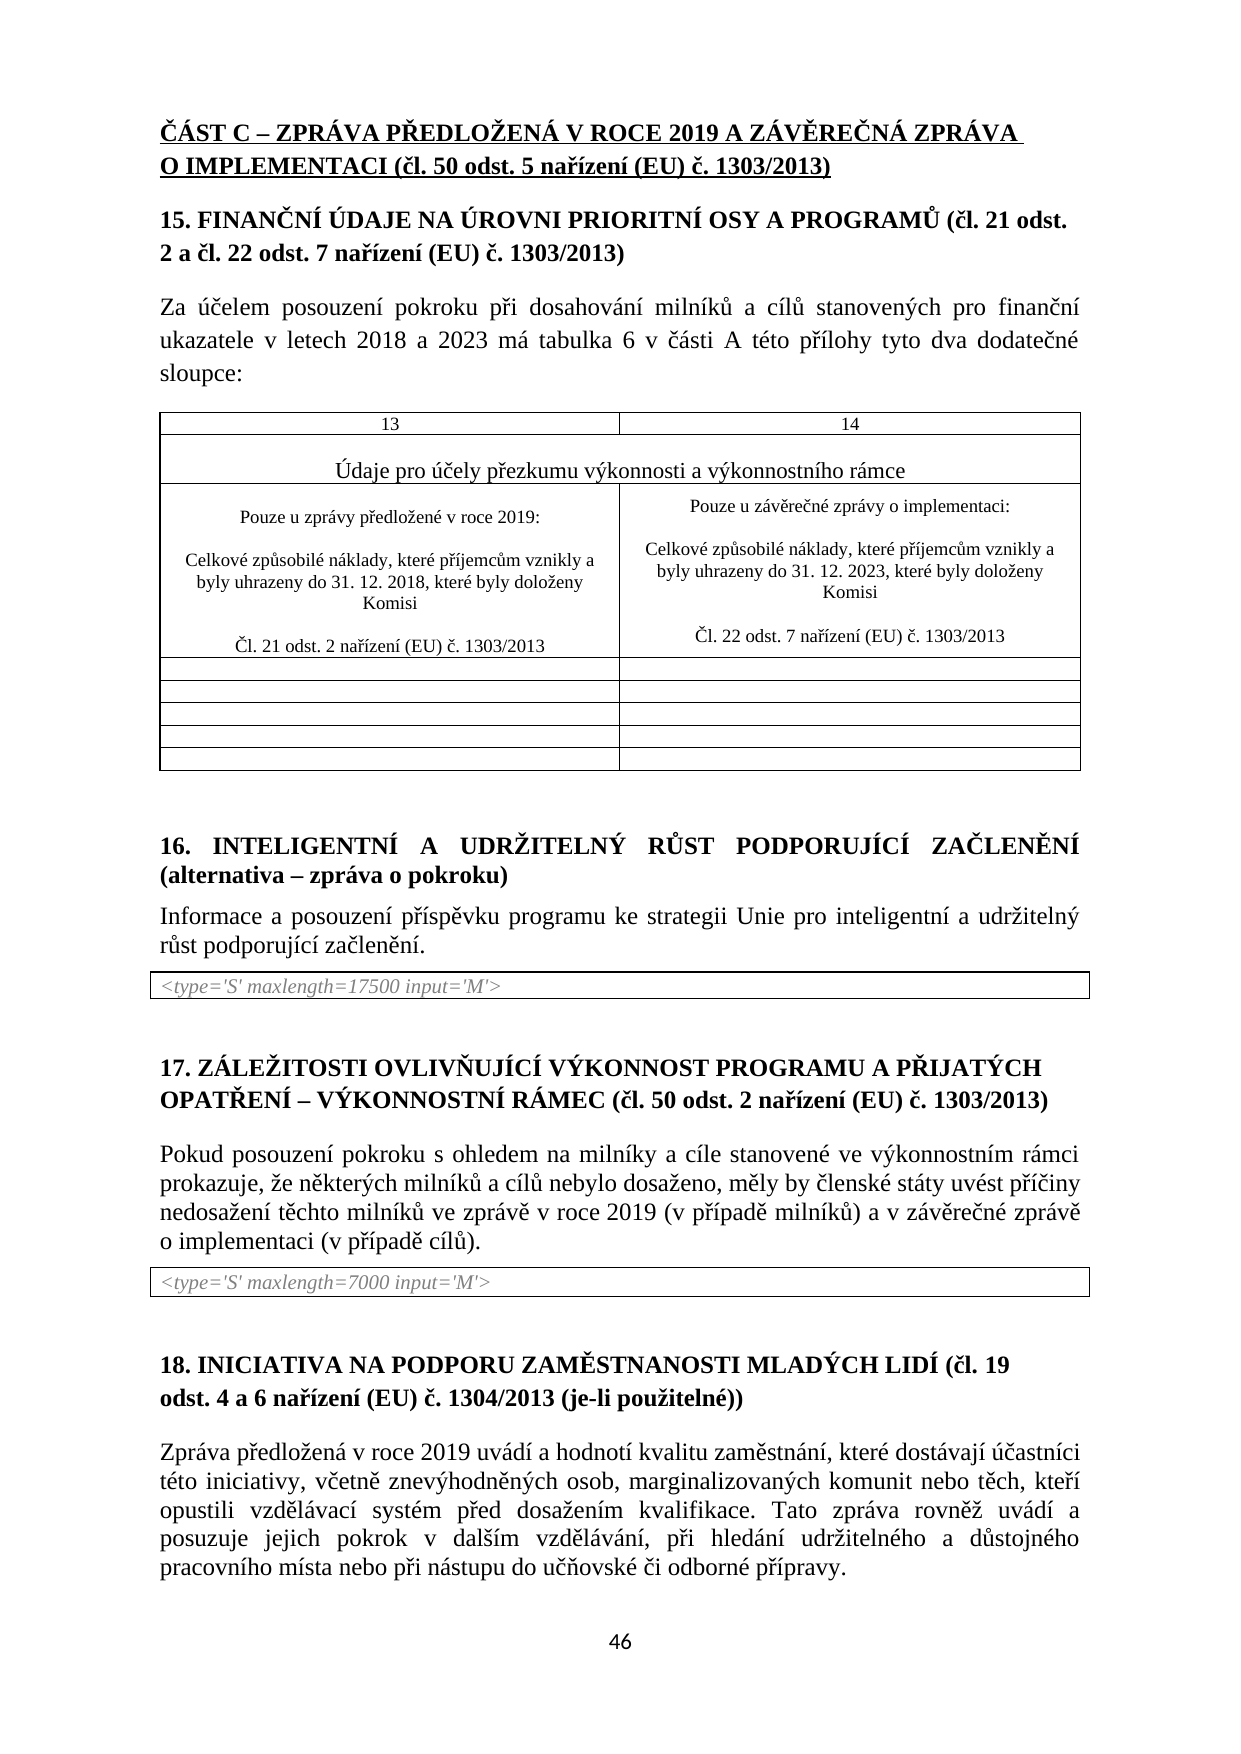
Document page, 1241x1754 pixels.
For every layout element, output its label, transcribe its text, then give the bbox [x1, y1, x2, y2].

text Za účelem posouzení pokroku při dosahování milníků a cílů stanovených pro finanční ukazatele v letech 2018 a 2023 má tabulka 6 v části A této přílohy tyto dva dodatečné sloupce: [159, 292, 1081, 387]
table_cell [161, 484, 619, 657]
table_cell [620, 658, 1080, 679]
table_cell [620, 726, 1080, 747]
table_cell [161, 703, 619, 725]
text Pokud posouzení pokroku s ohledem na milníky a cíle stanovené ve výkonnostním rámci prokazuje, že některých milníků a cílů nebylo dosaženo, měly by členské státy uvést příčiny nedosažení těchto milníků ve zprávě v roce 2019 (v případě milníků) a v závěrečné zprávě o implementaci (v případě cílů). [159, 1139, 1081, 1254]
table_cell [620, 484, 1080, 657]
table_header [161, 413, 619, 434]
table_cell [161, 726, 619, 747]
text Zpráva předložená v roce 2019 uvádí a hodnotí kvalitu zaměstnání, které dostávají účastníci této iniciativy, včetně znevýhodněných osob, marginalizovaných komunit nebo těch, kteří opustili vzdělávací systém před dosažením kvalifikace. Tato zpráva rovněž uvádí a posuzuje jejich pokrok v dalším vzdělávání, při hledání udržitelného a důstojného pracovního místa nebo při nástupu do učňovské či odborné přípravy. [159, 1437, 1081, 1581]
text 18. INICIATIVA NA PODPORU ZAMĚSTNANOSTI MLADÝCH LIDÍ (čl. 19 odst. 4 a 6 nařízení (EU) č. 1304/2013 (je-li použitelné)) [159, 1350, 1081, 1412]
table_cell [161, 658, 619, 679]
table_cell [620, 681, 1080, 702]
text 16. INTELIGENTNÍ A UDRŽITELNÝ RŮST PODPORUJÍCÍ ZAČLENĚNÍ (alternativa – zpráva o pokroku) [159, 831, 1081, 889]
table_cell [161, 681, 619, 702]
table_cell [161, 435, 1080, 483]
text ČÁST C – ZPRÁVA PŘEDLOŽENÁ V ROCE 2019 A ZÁVĚREČNÁ ZPRÁVA O IMPLEMENTACI (čl. 50 odst. 5 nařízení (EU) č. 1303/2013) [159, 118, 1081, 180]
text <type='S' maxlength=7000 input='M'> [151, 1268, 1089, 1296]
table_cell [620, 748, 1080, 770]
text 17. ZÁLEŽITOSTI OVLIVŇUJÍCÍ VÝKONNOST PROGRAMU A PŘIJATÝCH OPATŘENÍ – VÝKONNOSTNÍ RÁMEC (čl. 50 odst. 2 nařízení (EU) č. 1303/2013) [159, 1053, 1081, 1114]
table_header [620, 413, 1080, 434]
text <type='S' maxlength=17500 input='M'> [151, 973, 1089, 998]
text Informace a posouzení příspěvku programu ke strategii Unie pro inteligentní a udržitelný růst podporující začlenění. [159, 901, 1081, 959]
text 15. FINANČNÍ ÚDAJE NA ÚROVNI PRIORITNÍ OSY A PROGRAMŮ (čl. 21 odst. 2 a čl. 22 odst. 7 nařízení (EU) č. 1303/2013) [159, 205, 1081, 267]
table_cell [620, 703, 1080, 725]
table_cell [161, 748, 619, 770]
